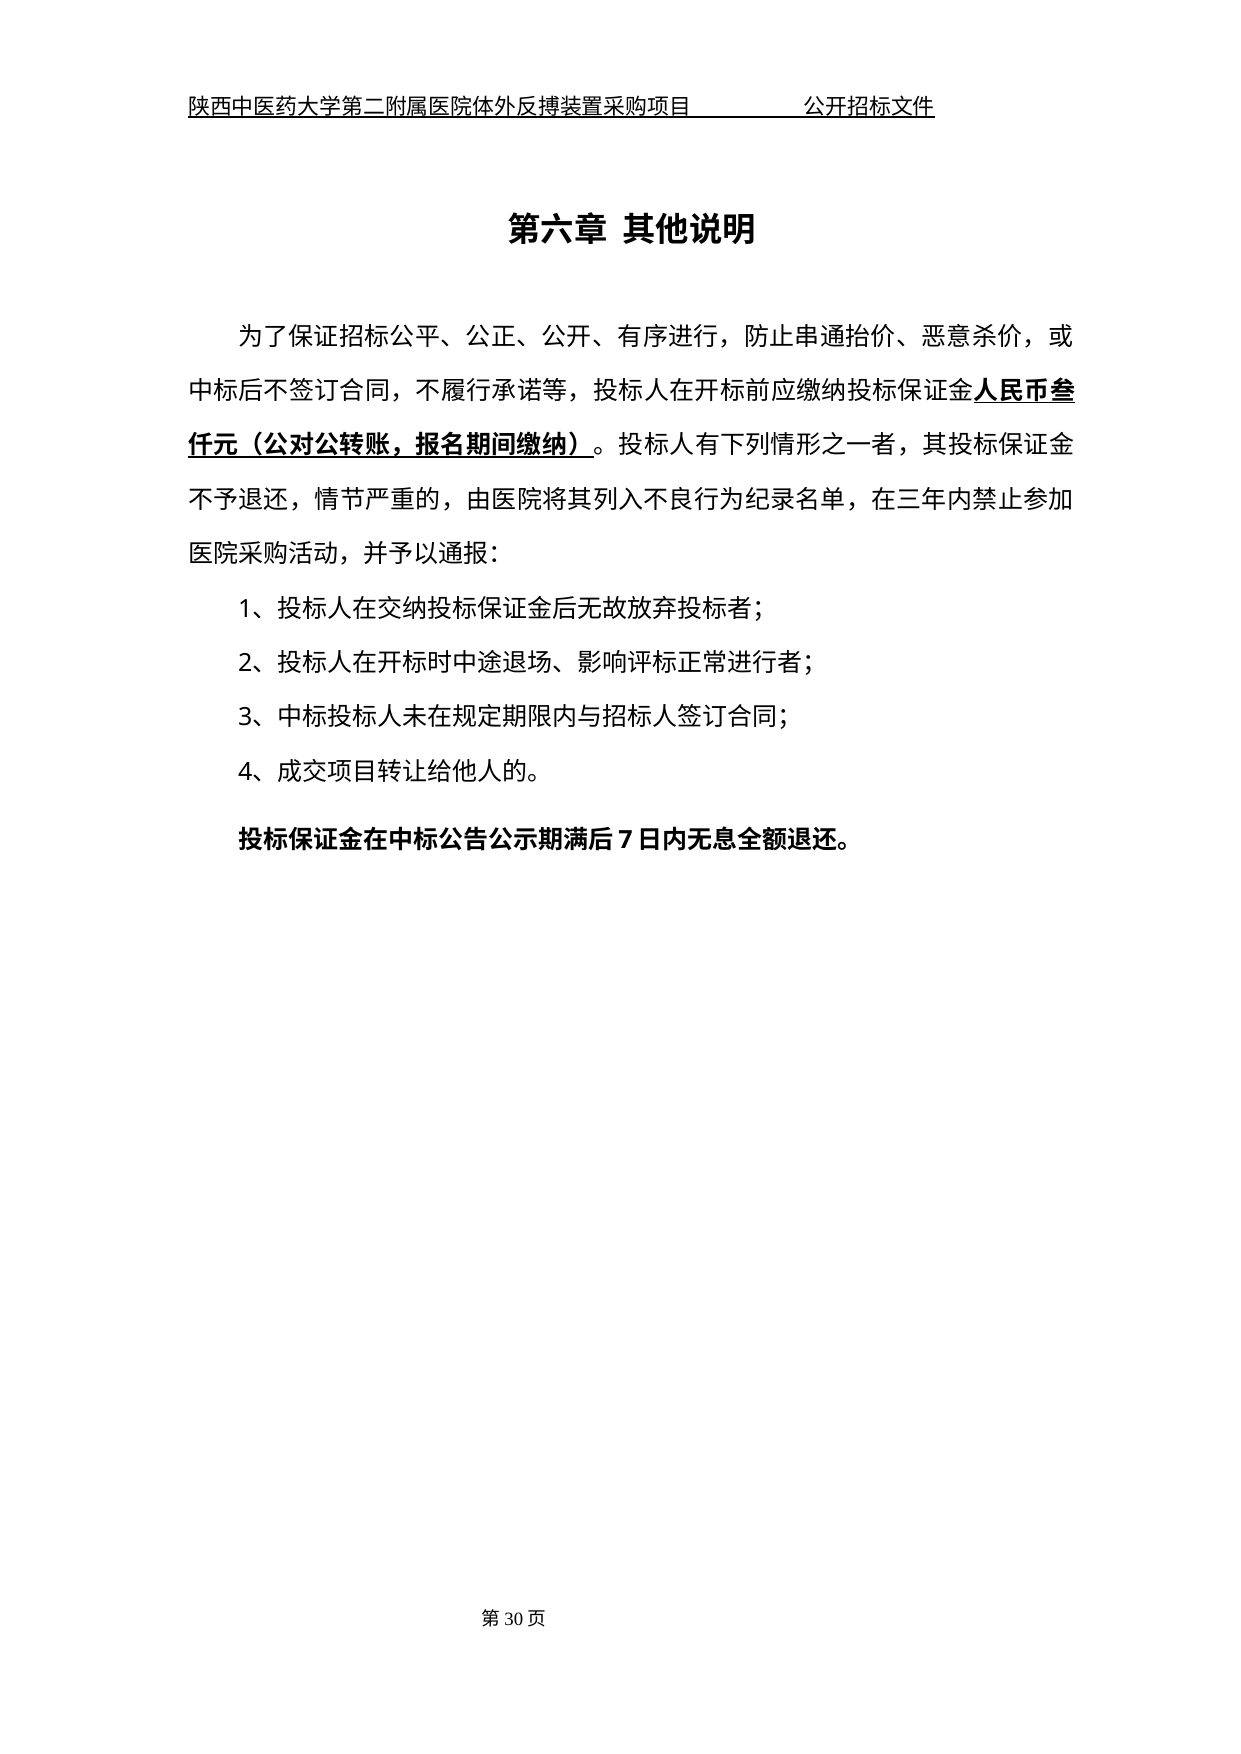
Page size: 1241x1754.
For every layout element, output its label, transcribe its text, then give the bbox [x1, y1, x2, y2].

text 为了保证招标公平、公正、公开、有序进行，防止串通抬价、恶意杀价，或中标后不签订合同，不履行承诺等，投标人在开标前应缴纳投标保证金人民币叁仟元（公对公转账，报名期间缴纳）。投标人有下列情形之一者，其投标保证金不予退还，情节严重的，由医院将其列入不良行为纪录名单，在三年内禁止参加医院采购活动，并予以通报： [188, 316, 1075, 570]
text 3、中标投标人未在规定期限内与招标人签订合同； [188, 697, 1075, 733]
list 第六章 其他说明 [188, 194, 1075, 259]
list 投标保证金在中标公告公示期满后7日内无息全额退还。 [188, 806, 1075, 871]
text 1、投标人在交纳投标保证金后无故放弃投标者； [188, 588, 1075, 624]
text 4、成交项目转让给他人的。 [188, 751, 1075, 787]
text 2、投标人在开标时中途退场、影响评标正常进行者； [188, 642, 1075, 679]
